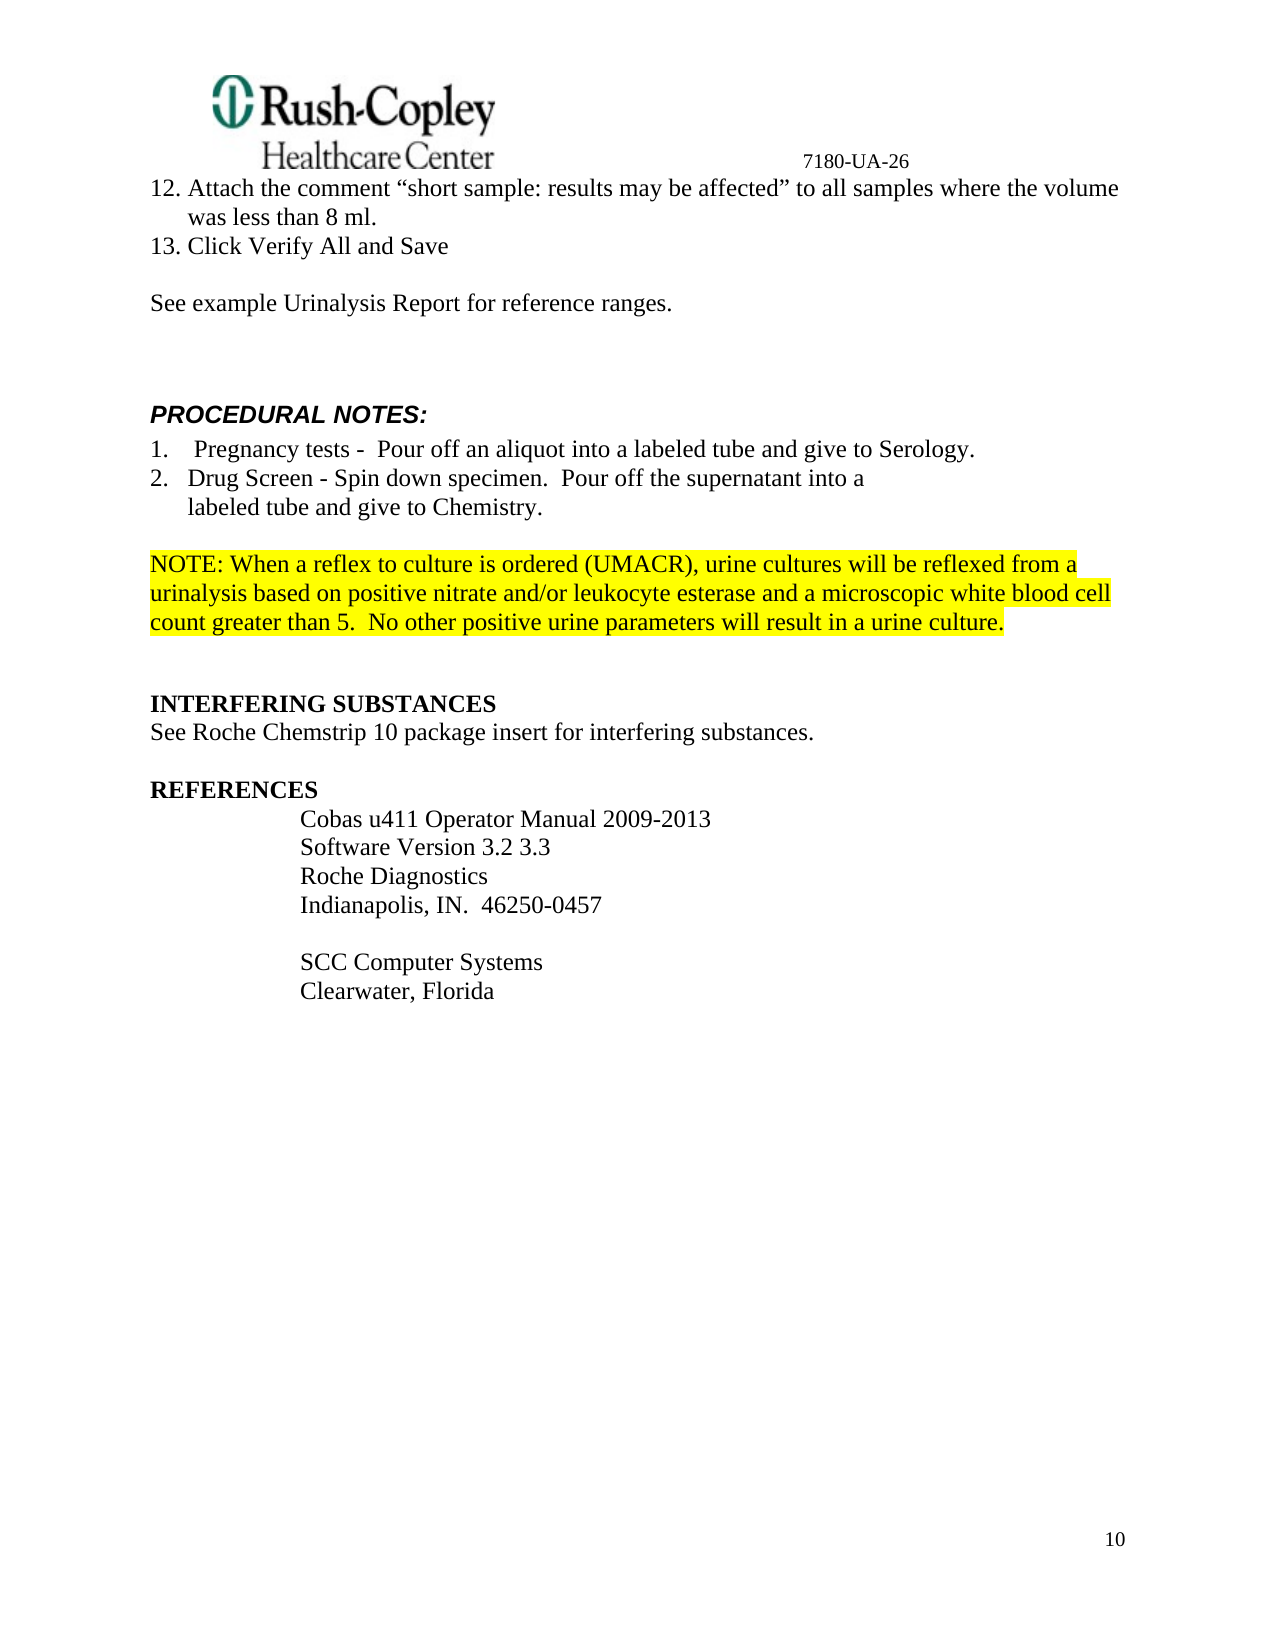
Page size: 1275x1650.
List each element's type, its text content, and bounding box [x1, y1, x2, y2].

text labeled tube and give to Chemistry. [150, 492, 1125, 521]
text SCC Computer Systems [300, 947, 1125, 976]
text 1. Pregnancy tests - Pour off an aliquot into a labeled tube and give to Serology. [150, 434, 1125, 463]
text NOTE: When a reflex to culture is ordered (UMACR), urine cultures will be reflexed from a urinalysis based on positive nitrate and/or leukocyte esterase and a microscopic white blood cell count greater than 5. No other positive urine parameters will result in a urine culture. [150, 549, 1125, 636]
list Click Verify All and Save [150, 231, 1125, 259]
picture [212, 75, 496, 169]
text Roche Diagnostics [300, 861, 1125, 890]
text Cobas u411 Operator Manual 2009-2013 [300, 804, 1125, 832]
subtitle INTERFERING SUBSTANCES [150, 689, 1125, 717]
text See example Urinalysis Report for reference ranges. [150, 288, 1125, 317]
subtitle PROCEDURAL NOTES: [150, 399, 1125, 428]
list Attach the comment “short sample: results may be affected” to all samples where the volume was less than 8 ml. [150, 173, 1125, 231]
text 2. Drug Screen - Spin down specimen. Pour off the supernatant into a [150, 463, 1125, 492]
text See Roche Chemstrip 10 package insert for interfering substances. [150, 717, 1125, 746]
text Clearwater, Florida [300, 976, 1125, 1005]
text Indianapolis, IN. 46250-0457 [300, 890, 1125, 919]
subtitle REFERENCES [150, 775, 1125, 804]
text Software Version 3.2 3.3 [300, 832, 1125, 861]
